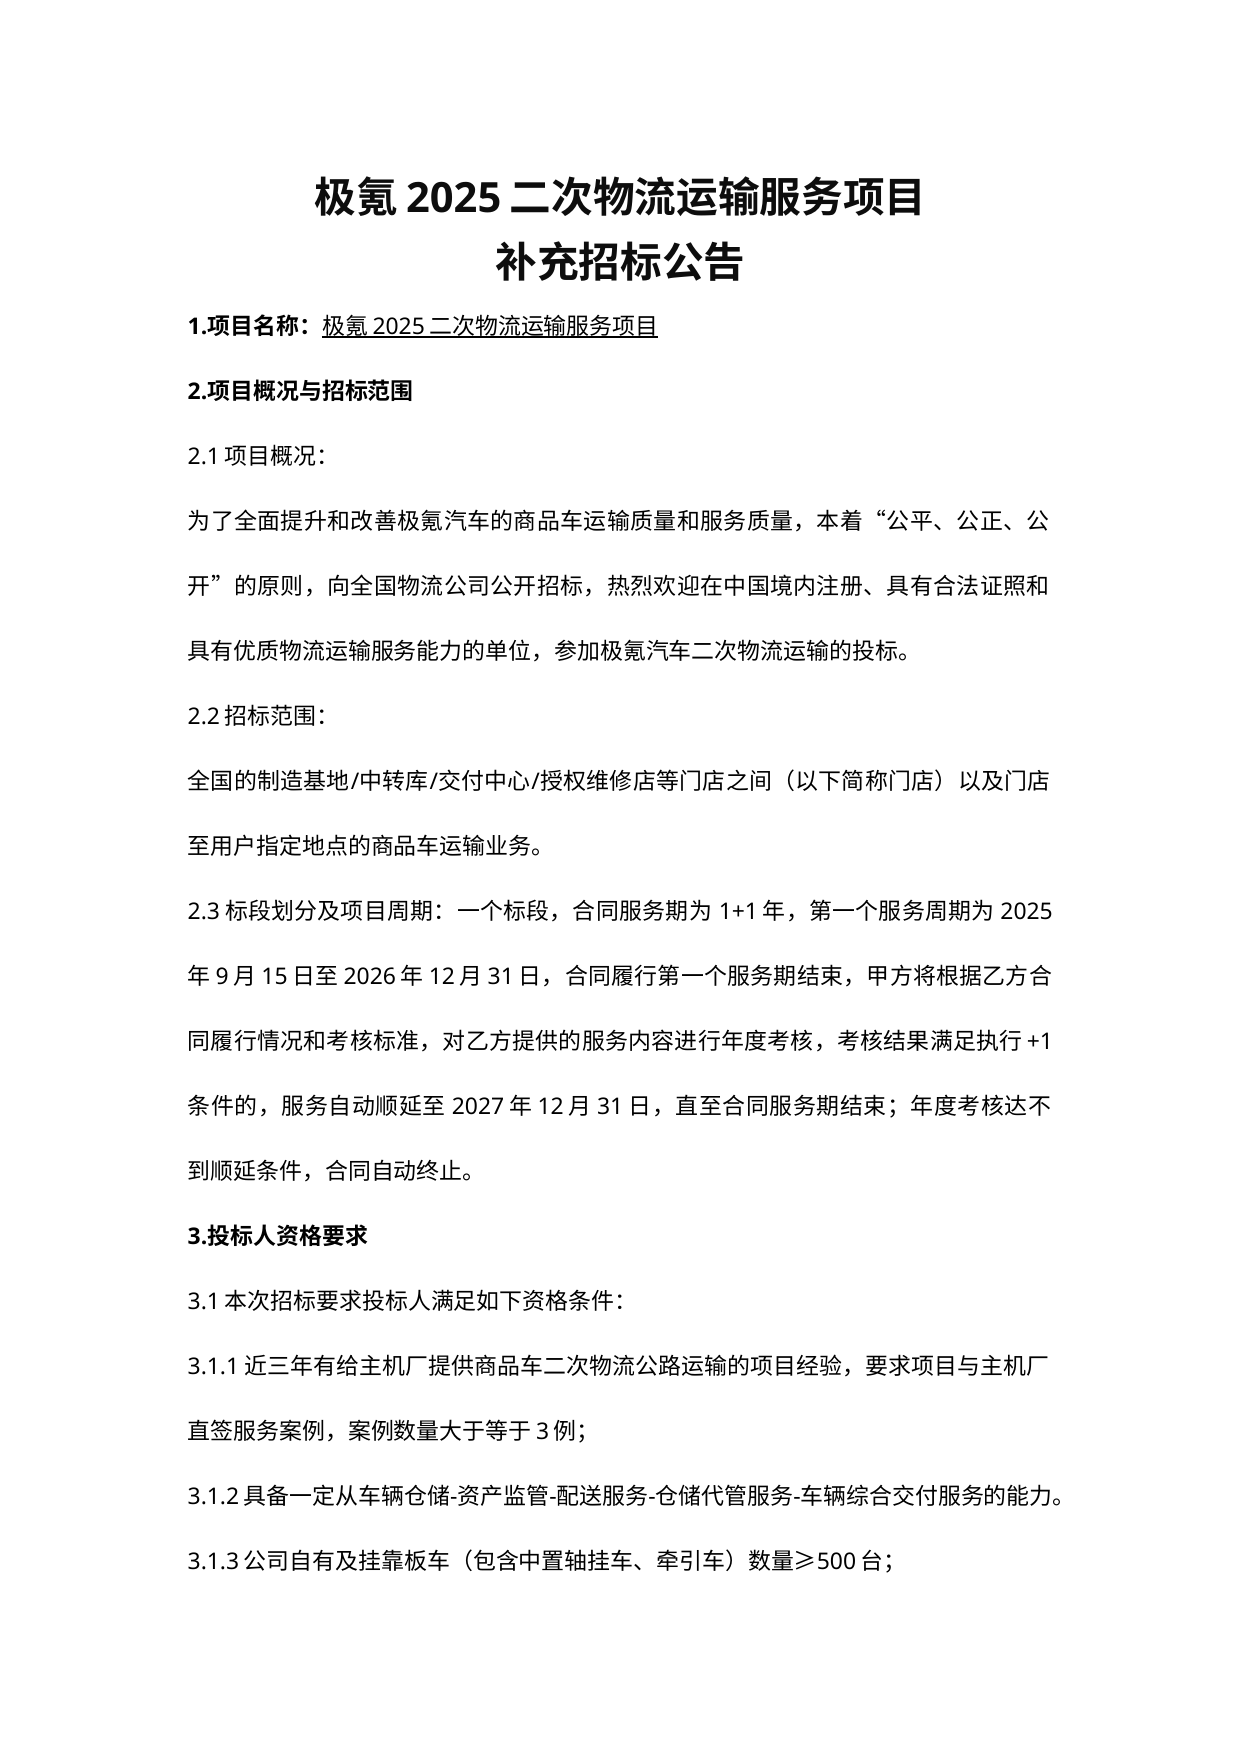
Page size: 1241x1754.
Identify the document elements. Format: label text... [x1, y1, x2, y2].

text 3.1.3公司自有及挂靠板车（包含中置轴挂车、牵引车）数量≥500台； [187, 1527, 1053, 1592]
text 3.投标人资格要求 [187, 1202, 1053, 1267]
text 极氪2025二次物流运输服务项目 [187, 162, 1053, 227]
text 3.1本次招标要求投标人满足如下资格条件： [187, 1267, 1053, 1332]
text 2.项目概况与招标范围 [187, 357, 1053, 422]
text 3.1.2具备一定从车辆仓储-资产监管-配送服务-仓储代管服务-车辆综合交付服务的能力。 [187, 1462, 1053, 1527]
text 为了全面提升和改善极氪汽车的商品车运输质量和服务质量，本着“公平、公正、公开”的原则，向全国物流公司公开招标，热烈欢迎在中国境内注册、具有合法证照和具有优质物流运输服务能力的单位，参加极氪汽车二次物流运输的投标。 [187, 487, 1053, 682]
text 2.3标段划分及项目周期：一个标段，合同服务期为1+1年，第一个服务周期为2025年9月15日至2026年12月31日，合同履行第一个服务期结束，甲方将根据乙方合同履行情况和考核标准，对乙方提供的服务内容进行年度考核，考核结果满足执行+1条件的，服务自动顺延至2027年12月31日，直至合同服务期结束；年度考核达不到顺延条件，合同自动终止。 [187, 877, 1053, 1202]
text 2.1项目概况： [187, 422, 1053, 487]
text 1.项目名称：极氪2025二次物流运输服务项目 [187, 292, 1053, 357]
text 全国的制造基地/中转库/交付中心/授权维修店等门店之间（以下简称门店）以及门店至用户指定地点的商品车运输业务。 [187, 747, 1053, 877]
text 补充招标公告 [187, 227, 1053, 292]
text 3.1.1近三年有给主机厂提供商品车二次物流公路运输的项目经验，要求项目与主机厂直签服务案例，案例数量大于等于3例； [187, 1332, 1053, 1462]
text 2.2招标范围： [187, 682, 1053, 747]
